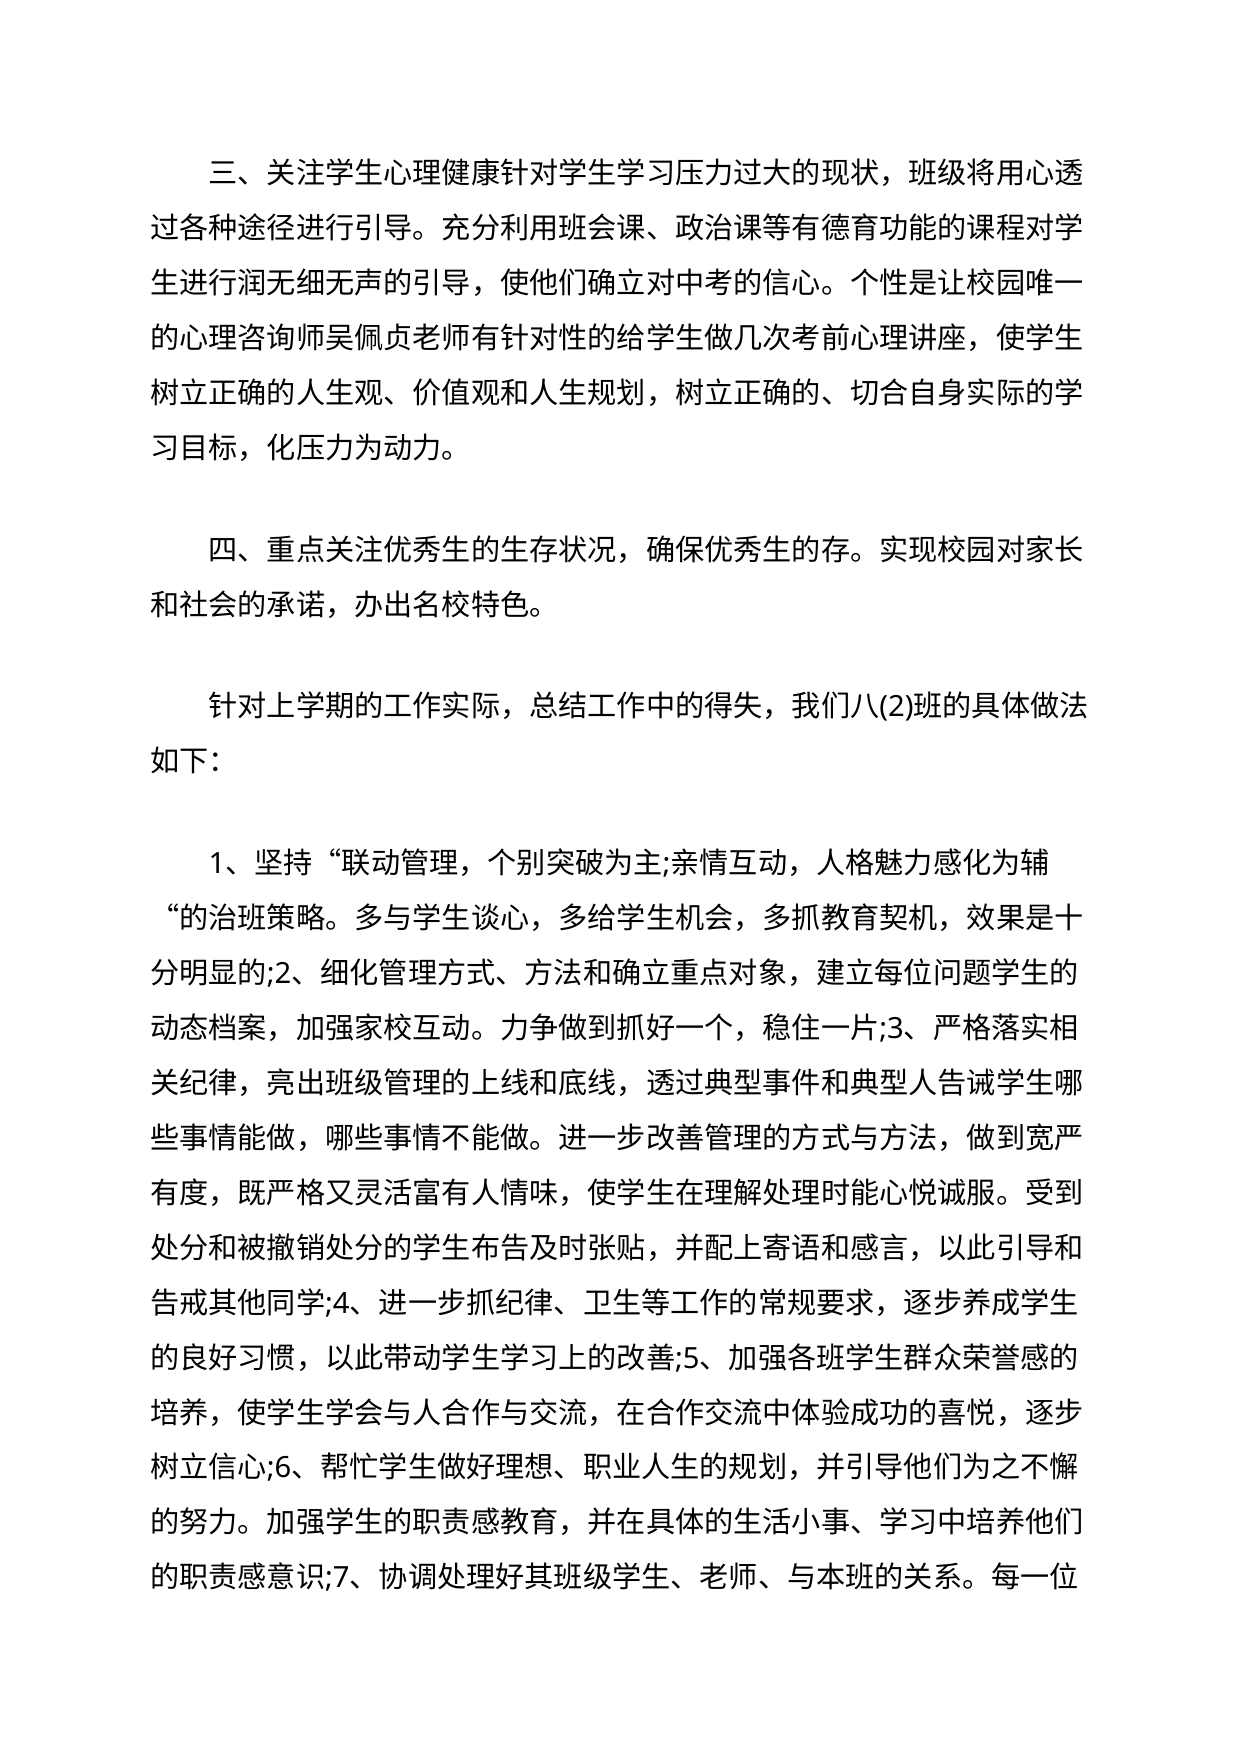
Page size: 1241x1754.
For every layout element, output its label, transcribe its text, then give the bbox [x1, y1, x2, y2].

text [150, 840, 1090, 1596]
text 三、关注学生心理健康针对学生学习压力过大的现状，班级将用心透过各种途径进行引导。充分利用班会课、政治课等有德育功能的课程对学生进行润无细无声的引导，使他们确立对中考的信心。个性是让校园唯一的心理咨询师吴佩贞老师有针对性的给学生做几次考前心理讲座，使学生树立正确的人生观、价值观和人生规划，树立正确的、切合自身实际的学习目标，化压力为动力。 [150, 150, 1090, 467]
text 四、重点关注优秀生的生存状况，确保优秀生的存。实现校园对家长和社会的承诺，办出名校特色。 [150, 526, 1090, 623]
text 针对上学期的工作实际，总结工作中的得失，我们八(2)班的具体做法如下： [150, 683, 1090, 780]
